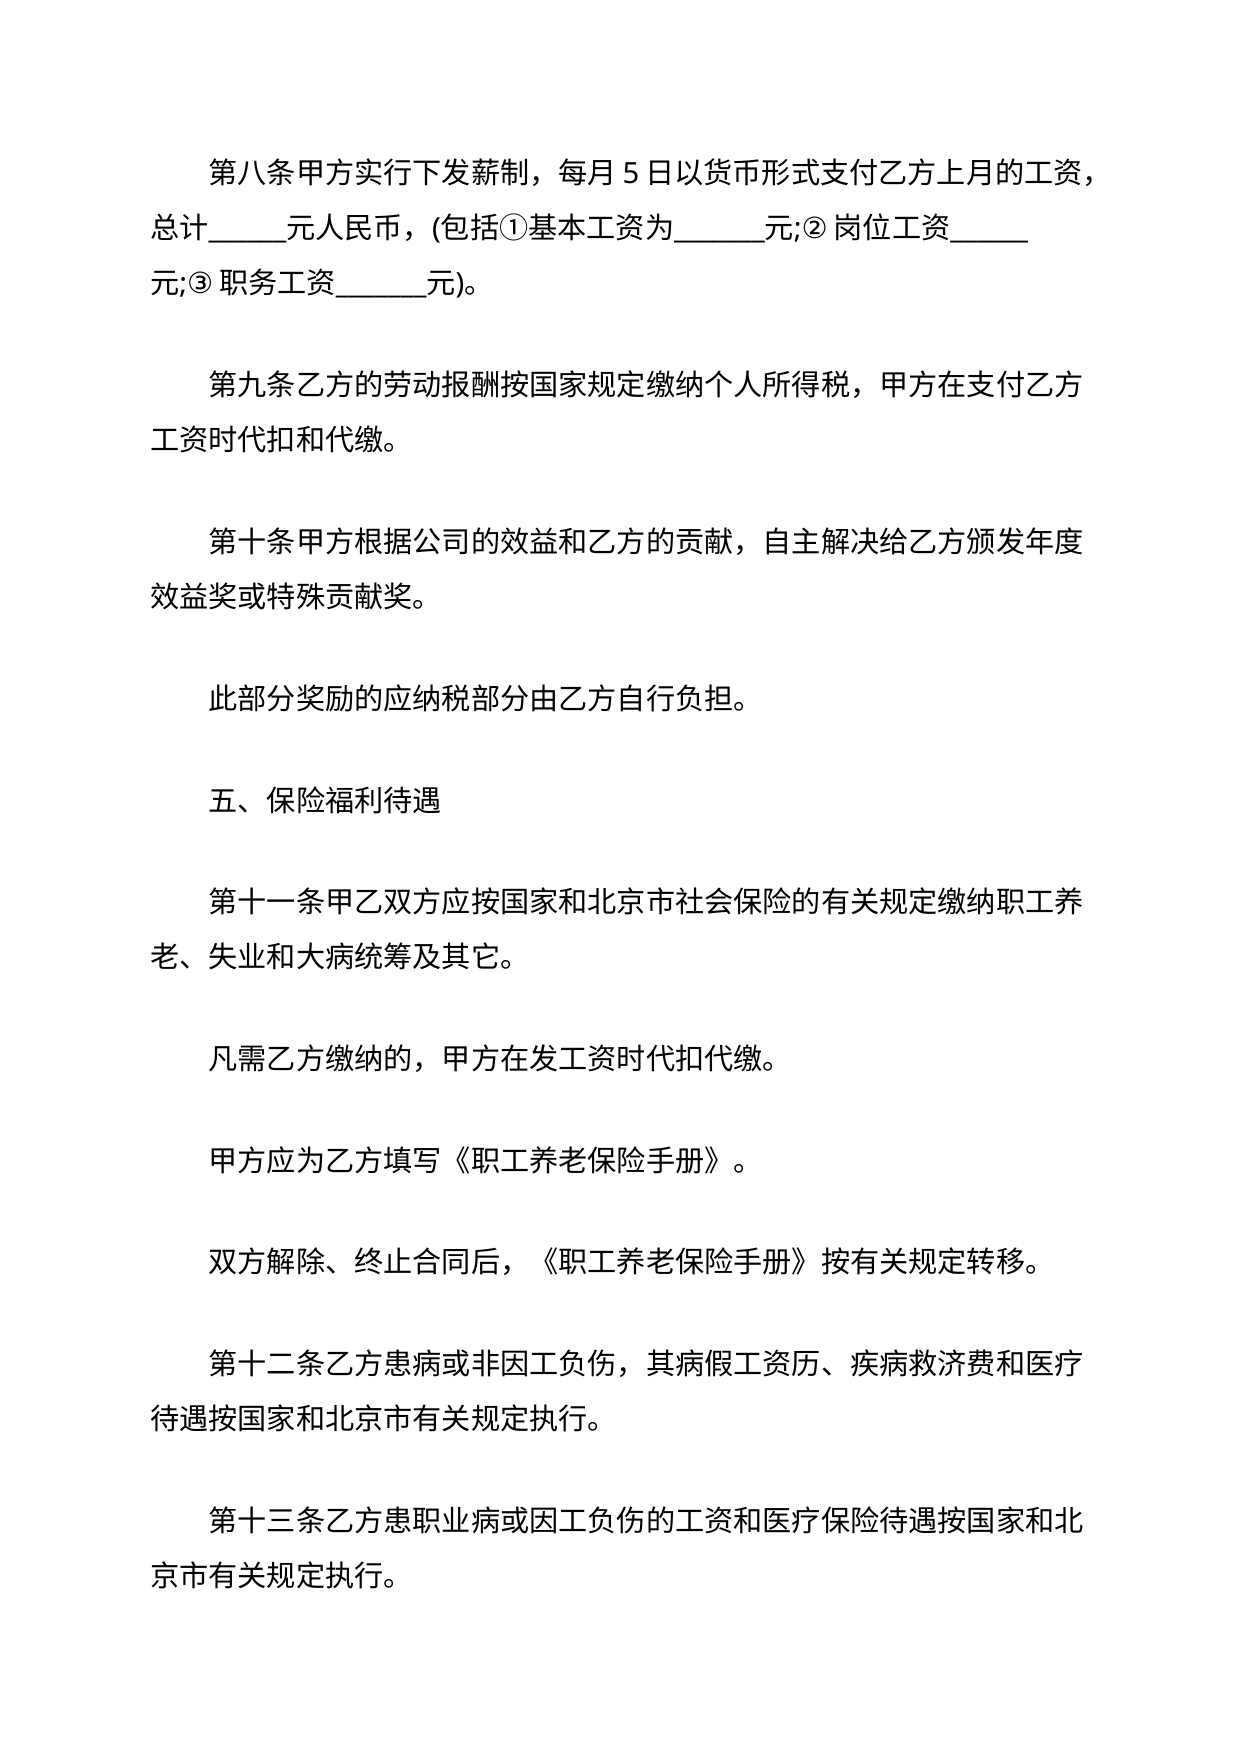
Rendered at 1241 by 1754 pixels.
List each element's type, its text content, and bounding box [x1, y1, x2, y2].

text 双方解除、终止合同后，《职工养老保险手册》按有关规定转移。 [150, 1239, 1090, 1281]
text 此部分奖励的应纳税部分由乙方自行负担。 [150, 675, 1090, 718]
text 第十二条乙方患病或非因工负伤，其病假工资历、疾病救济费和医疗待遇按国家和北京市有关规定执行。 [150, 1341, 1090, 1438]
text 第九条乙方的劳动报酬按国家规定缴纳个人所得税，甲方在支付乙方工资时代扣和代缴。 [150, 362, 1090, 459]
text 凡需乙方缴纳的，甲方在发工资时代扣代缴。 [150, 1036, 1090, 1078]
text 第十条甲方根据公司的效益和乙方的贡献，自主解决给乙方颁发年度效益奖或特殊贡献奖。 [150, 519, 1090, 616]
text 第八条甲方实行下发薪制，每月5日以货币形式支付乙方上月的工资，总计______元人民币，(包括①基本工资为_______元;②岗位工资______元;③职务工资_______元)。 [150, 150, 1090, 302]
text 第十三条乙方患职业病或因工负伤的工资和医疗保险待遇按国家和北京市有关规定执行。 [150, 1497, 1090, 1595]
text 第十一条甲乙双方应按国家和北京市社会保险的有关规定缴纳职工养老、失业和大病统筹及其它。 [150, 879, 1090, 976]
text 五、保险福利待遇 [150, 777, 1090, 819]
text 甲方应为乙方填写《职工养老保险手册》。 [150, 1137, 1090, 1179]
